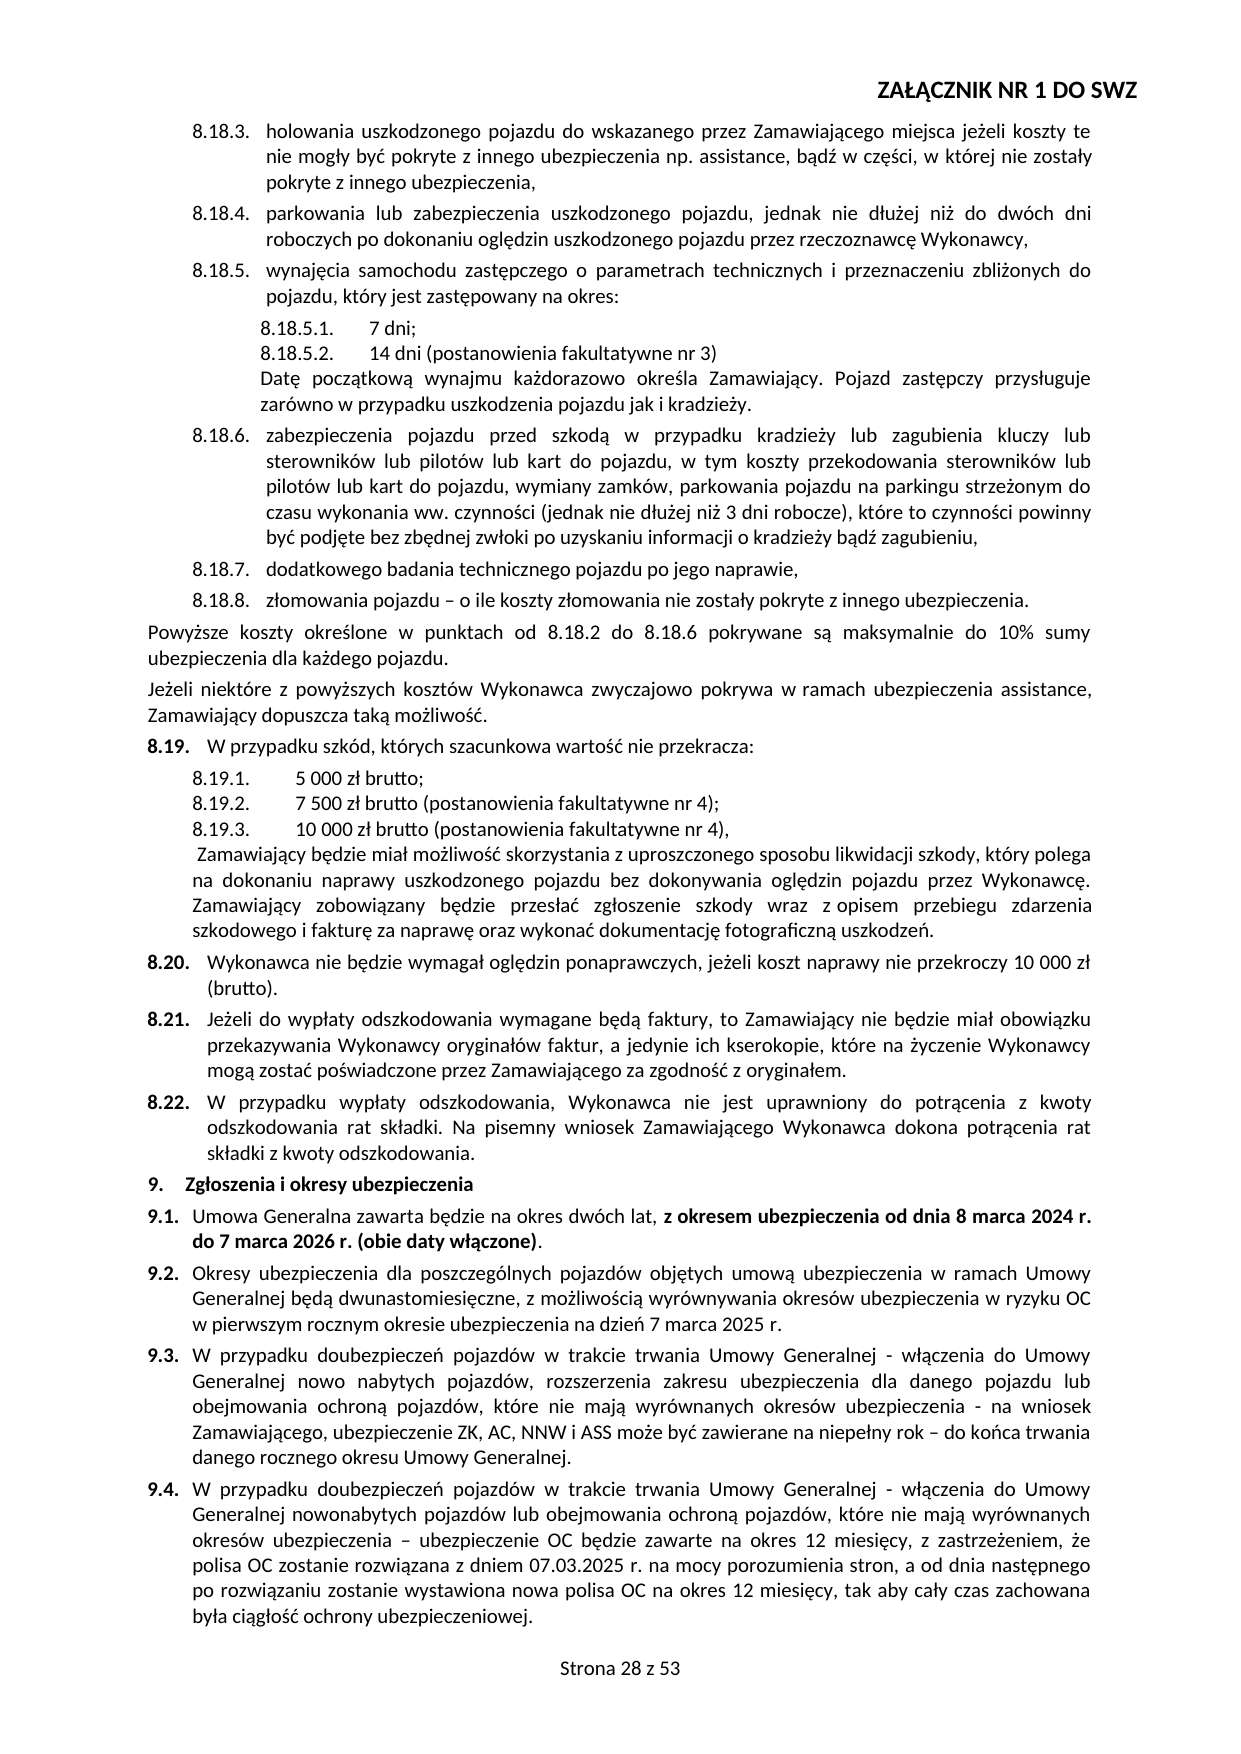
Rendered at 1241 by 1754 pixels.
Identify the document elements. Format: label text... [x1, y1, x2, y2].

list W przypadku doubezpieczeń pojazdów w trakcie trwania Umowy Generalnej - włączenia do Umowy Generalnej nowo nabytych pojazdów, rozszerzenia zakresu ubezpieczenia dla danego pojazdu lub obejmowania ochroną pojazdów, które nie mają wyrównanych okresów ubezpieczenia - na wniosek Zamawiającego, ubezpieczenie ZK, AC, NNW i ASS może być zawierane na niepełny rok – do końca trwania danego rocznego okresu Umowy Generalnej. [147, 1343, 1092, 1470]
list W przypadku doubezpieczeń pojazdów w trakcie trwania Umowy Generalnej - włączenia do Umowy Generalnej nowonabytych pojazdów lub obejmowania ochroną pojazdów, które nie mają wyrównanych okresów ubezpieczenia – ubezpieczenie OC będzie zawarte na okres 12 miesięcy, z zastrzeżeniem, że polisa OC zostanie rozwiązana z dniem 07.03.2025 r. na mocy porozumienia stron, a od dnia następnego po rozwiązaniu zostanie wystawiona nowa polisa OC na okres 12 miesięcy, tak aby cały czas zachowana była ciągłość ochrony ubezpieczeniowej. [147, 1476, 1092, 1628]
list Zgłoszenia i okresy ubezpieczenia [148, 1171, 1092, 1197]
list holowania uszkodzonego pojazdu do wskazanego przez Zamawiającego miejsca jeżeli koszty te nie mogły być pokryte z innego ubezpieczenia np. assistance, bądź w części, w której nie zostały pokryte z innego ubezpieczenia, [192, 118, 1092, 194]
list zabezpieczenia pojazdu przed szkodą w przypadku kradzieży lub zagubienia kluczy lub sterowników lub pilotów lub kart do pojazdu, w tym koszty przekodowania sterowników lub pilotów lub kart do pojazdu, wymiany zamków, parkowania pojazdu na parkingu strzeżonym do czasu wykonania ww. czynności (jednak nie dłużej niż 3 dni robocze), które to czynności powinny być podjęte bez zbędnej zwłoki po uzyskaniu informacji o kradzieży bądź zagubieniu, [192, 423, 1092, 550]
list dodatkowego badania technicznego pojazdu po jego naprawie, [192, 556, 1092, 581]
list 14 dni (postanowienia fakultatywne nr 3) [260, 340, 1092, 366]
list Wykonawca nie będzie wymagał oględzin ponaprawczych, jeżeli koszt naprawy nie przekroczy 10 000 zł (brutto). [147, 949, 1092, 1000]
list parkowania lub zabezpieczenia uszkodzonego pojazdu, jednak nie dłużej niż do dwóch dni roboczych po dokonaniu oględzin uszkodzonego pojazdu przez rzeczoznawcę Wykonawcy, [192, 201, 1092, 251]
list 10 000 zł brutto (postanowienia fakultatywne nr 4), [192, 816, 1092, 841]
list 7 500 zł brutto (postanowienia fakultatywne nr 4); [192, 791, 1092, 816]
list 7 dni; [260, 315, 1092, 340]
list W przypadku wypłaty odszkodowania, Wykonawca nie jest uprawniony do potrącenia z kwoty odszkodowania rat składki. Na pisemny wniosek Zamawiającego Wykonawca dokona potrącenia rat składki z kwoty odszkodowania. [147, 1089, 1092, 1165]
text Zamawiający będzie miał możliwość skorzystania z uproszczonego sposobu likwidacji szkody, który polega na dokonaniu naprawy uszkodzonego pojazdu bez dokonywania oględzin pojazdu przez Wykonawcę. Zamawiający zobowiązany będzie przesłać zgłoszenie szkody wraz z opisem przebiegu zdarzenia szkodowego i fakturę za naprawę oraz wykonać dokumentację fotograficzną uszkodzeń. [192, 841, 1092, 943]
list 5 000 zł brutto; [192, 765, 1092, 791]
list Okresy ubezpieczenia dla poszczególnych pojazdów objętych umową ubezpieczenia w ramach Umowy Generalnej będą dwunastomiesięczne, z możliwością wyrównywania okresów ubezpieczenia w ryzyku OC w pierwszym rocznym okresie ubezpieczenia na dzień 7 marca 2025 r. [147, 1260, 1092, 1336]
text Datę początkową wynajmu każdorazowo określa Zamawiający. Pojazd zastępczy przysługuje zarówno w przypadku uszkodzenia pojazdu jak i kradzieży. [260, 366, 1092, 416]
text Powyższe koszty określone w punktach od 8.18.2 do 8.18.6 pokrywane są maksymalnie do 10% sumy ubezpieczenia dla każdego pojazdu. [148, 619, 1092, 670]
list wynajęcia samochodu zastępczego o parametrach technicznych i przeznaczeniu zbliżonych do pojazdu, który jest zastępowany na okres: [192, 258, 1092, 308]
list złomowania pojazdu – o ile koszty złomowania nie zostały pokryte z innego ubezpieczenia. [192, 588, 1092, 613]
list Umowa Generalna zawarta będzie na okres dwóch lat, z okresem ubezpieczenia od dnia 8 marca 2024 r. do 7 marca 2026 r. (obie daty włączone). [147, 1203, 1092, 1254]
list Jeżeli do wypłaty odszkodowania wymagane będą faktury, to Zamawiający nie będzie miał obowiązku przekazywania Wykonawcy oryginałów faktur, a jedynie ich kserokopie, które na życzenie Wykonawcy mogą zostać poświadczone przez Zamawiającego za zgodność z oryginałem. [147, 1006, 1092, 1083]
list W przypadku szkód, których szacunkowa wartość nie przekracza: [147, 733, 1092, 759]
text Jeżeli niektóre z powyższych kosztów Wykonawca zwyczajowo pokrywa w ramach ubezpieczenia assistance, Zamawiający dopuszcza taką możliwość. [148, 676, 1092, 727]
